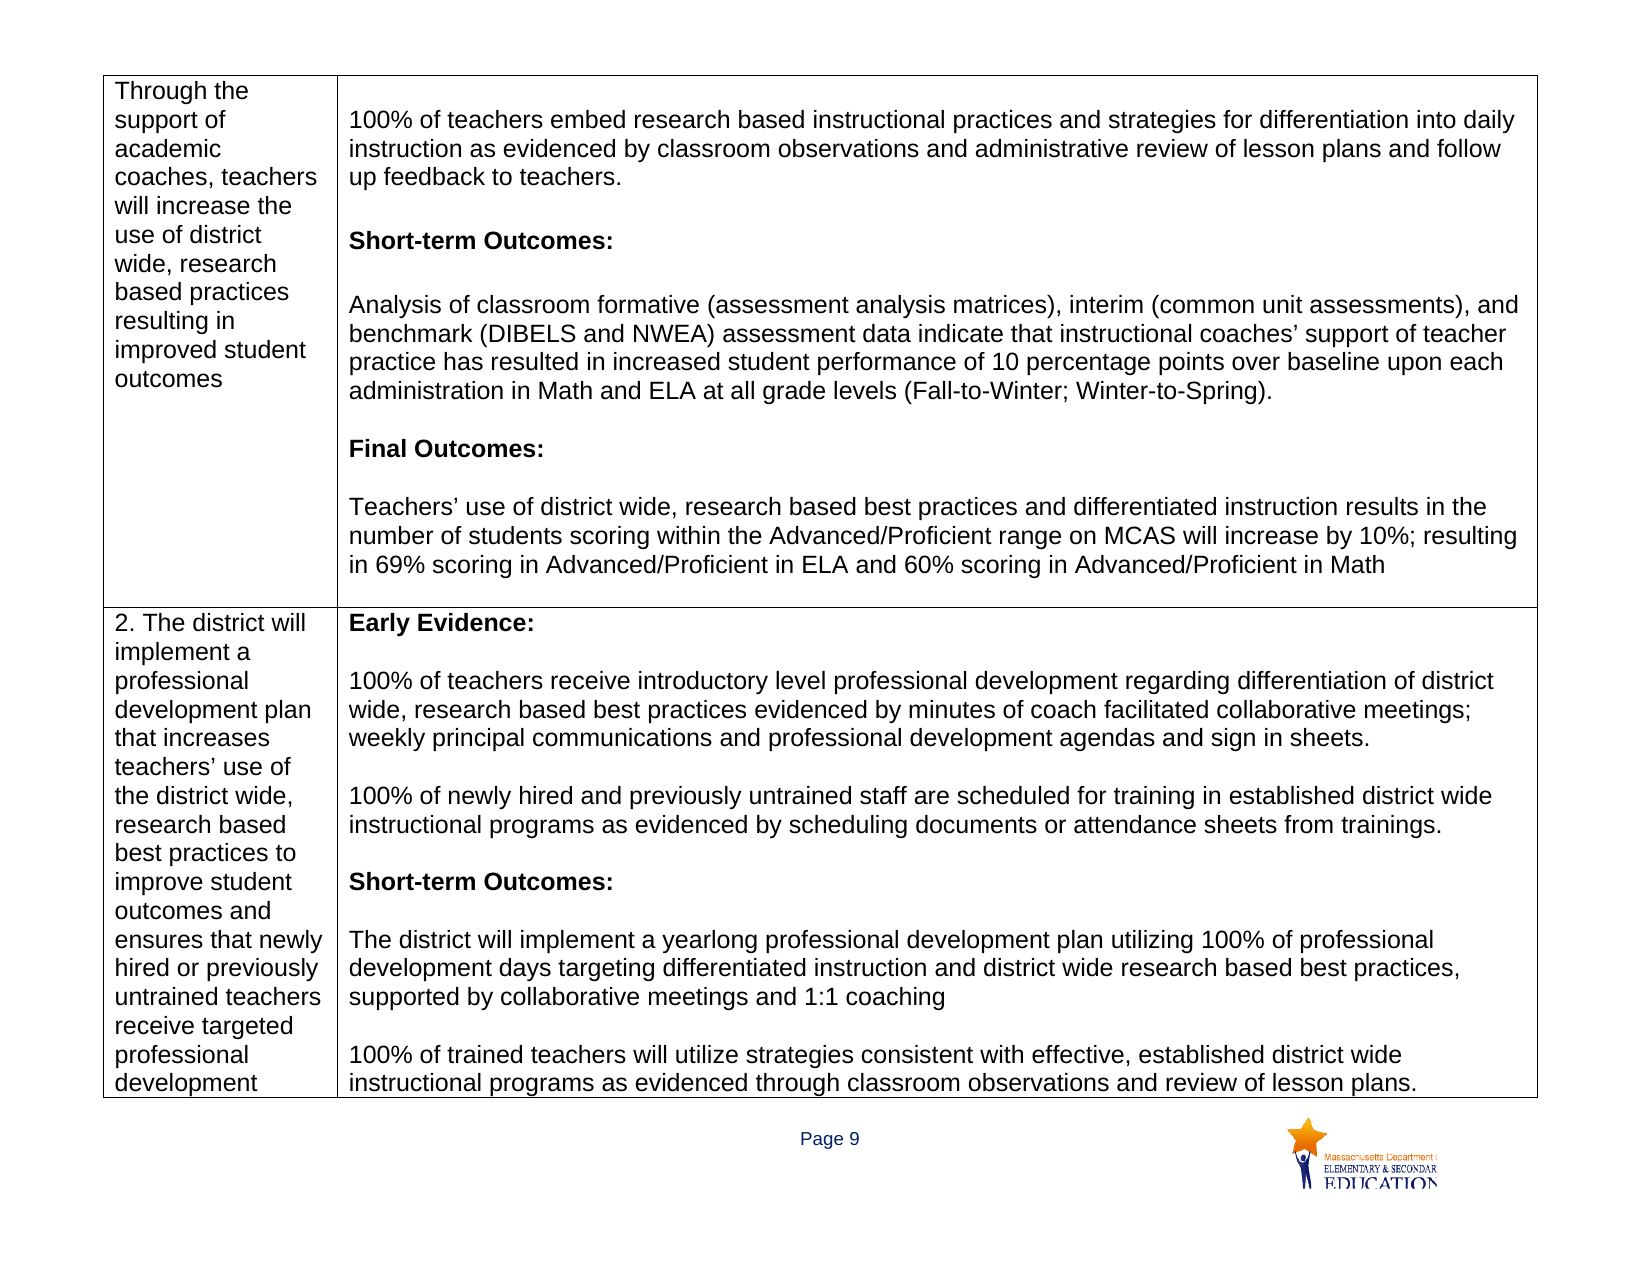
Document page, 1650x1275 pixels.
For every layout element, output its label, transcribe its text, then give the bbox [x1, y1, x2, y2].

picture [1287, 1117, 1437, 1189]
